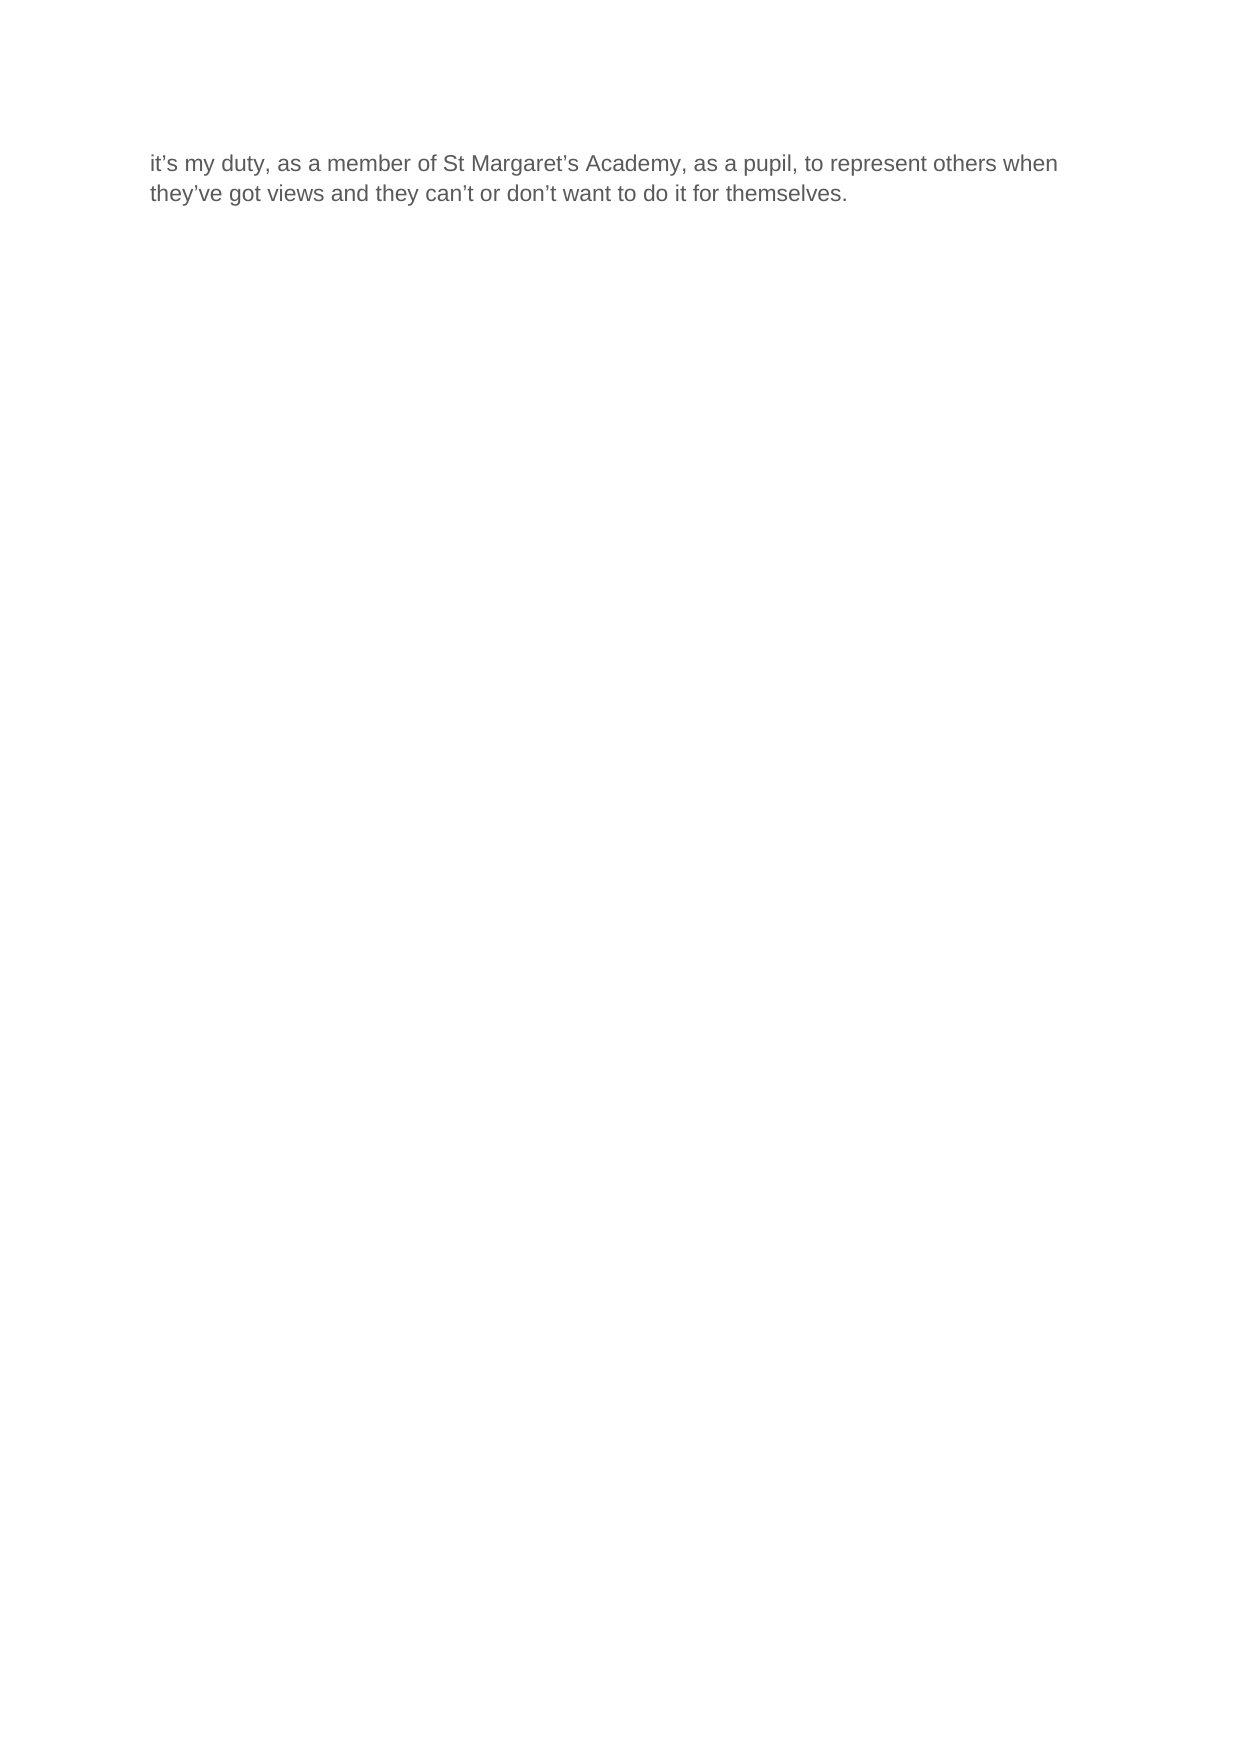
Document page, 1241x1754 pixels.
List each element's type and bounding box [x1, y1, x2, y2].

text [150, 150, 1090, 207]
